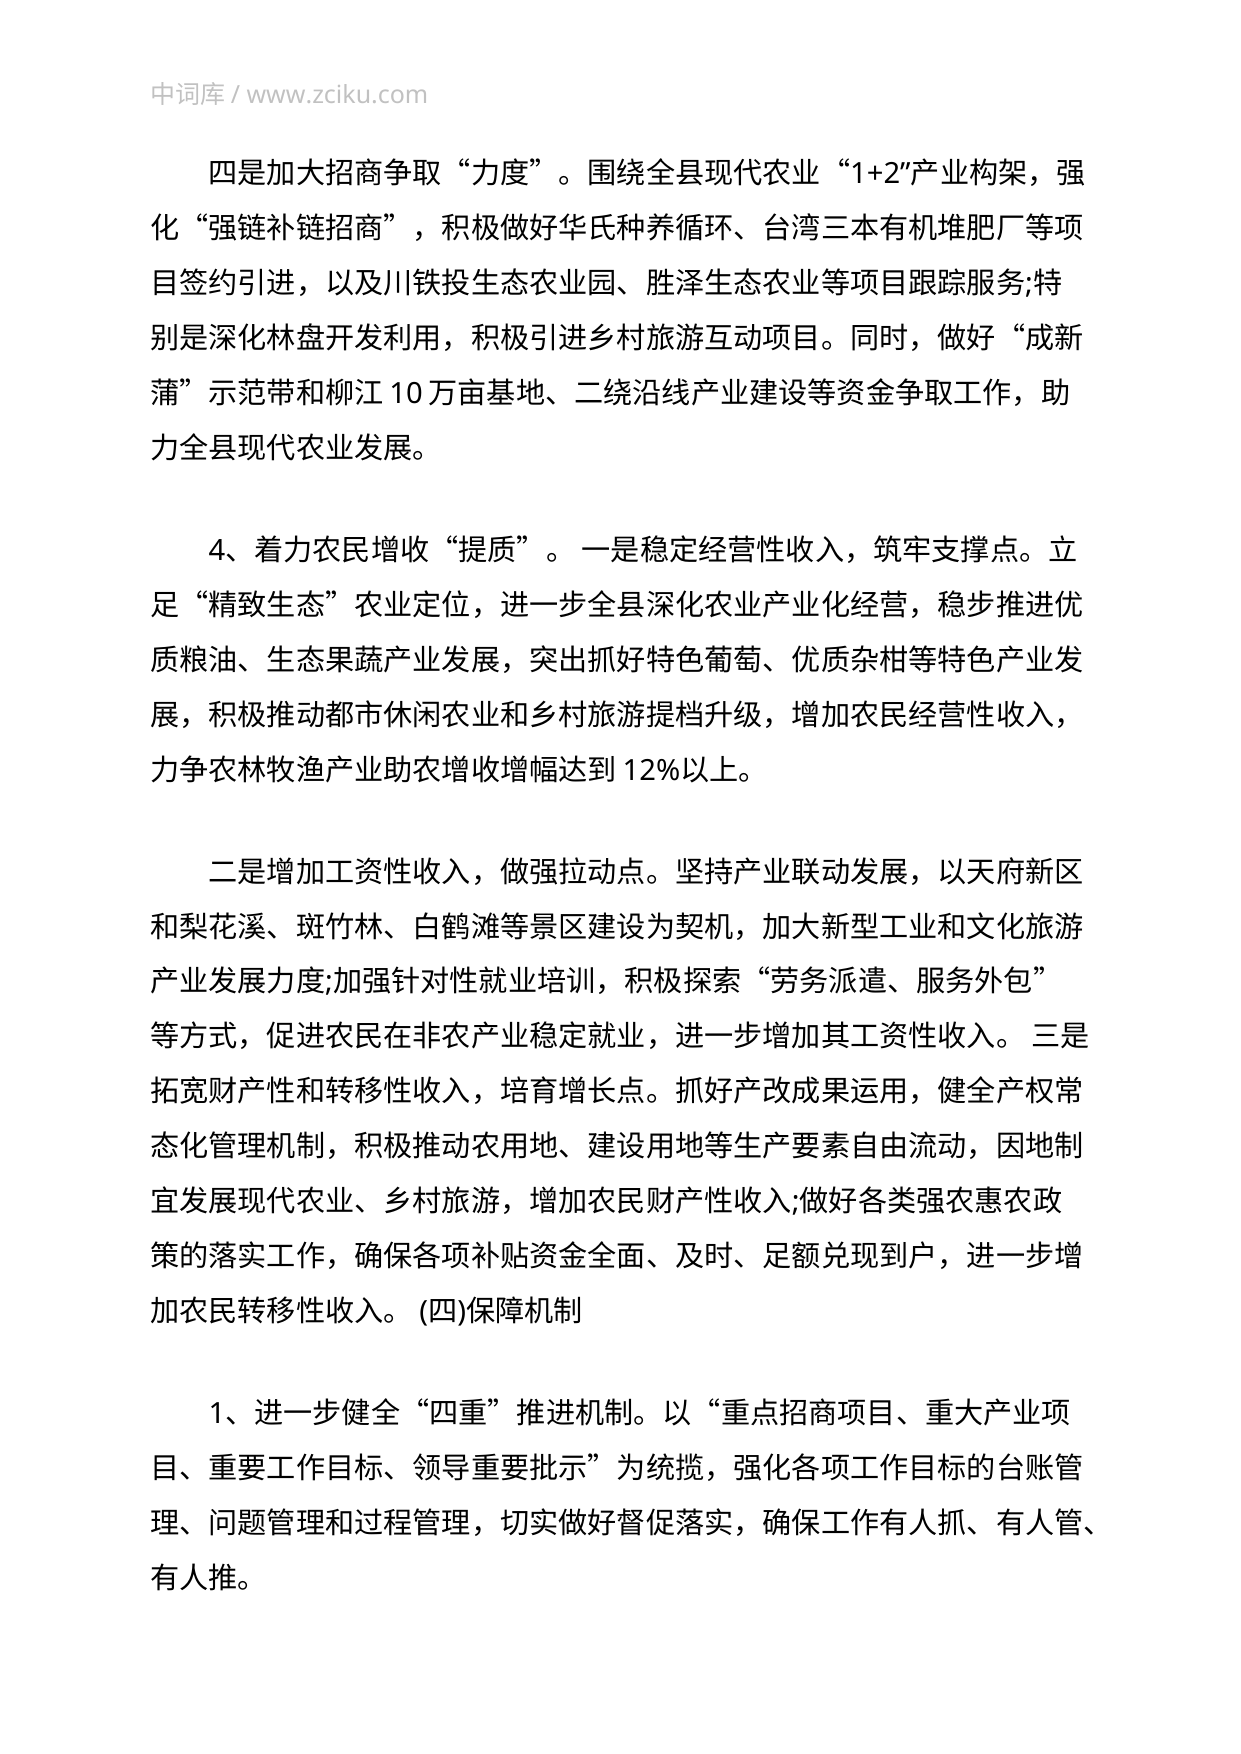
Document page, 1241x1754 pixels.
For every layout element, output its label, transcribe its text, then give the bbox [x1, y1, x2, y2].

text 四是加大招商争取“力度”。围绕全县现代农业“1+2”产业构架，强化“强链补链招商”，积极做好华氏种养循环、台湾三本有机堆肥厂等项目签约引进，以及川铁投生态农业园、胜泽生态农业等项目跟踪服务;特别是深化林盘开发利用，积极引进乡村旅游互动项目。同时，做好“成新蒲”示范带和柳江10万亩基地、二绕沿线产业建设等资金争取工作，助力全县现代农业发展。 [150, 150, 1090, 467]
text 1、进一步健全“四重”推进机制。以“重点招商项目、重大产业项目、重要工作目标、领导重要批示”为统揽，强化各项工作目标的台账管理、问题管理和过程管理，切实做好督促落实，确保工作有人抓、有人管、有人推。 [150, 1389, 1090, 1597]
text 二是增加工资性收入，做强拉动点。坚持产业联动发展，以天府新区和梨花溪、斑竹林、白鹤滩等景区建设为契机，加大新型工业和文化旅游产业发展力度;加强针对性就业培训，积极探索“劳务派遣、服务外包”等方式，促进农民在非农产业稳定就业，进一步增加其工资性收入。 三是拓宽财产性和转移性收入，培育增长点。抓好产改成果运用，健全产权常态化管理机制，积极推动农用地、建设用地等生产要素自由流动，因地制宜发展现代农业、乡村旅游，增加农民财产性收入;做好各类强农惠农政策的落实工作，确保各项补贴资金全面、及时、足额兑现到户，进一步增加农民转移性收入。 (四)保障机制 [150, 848, 1090, 1330]
text 4、着力农民增收“提质”。 一是稳定经营性收入，筑牢支撑点。立足“精致生态”农业定位，进一步全县深化农业产业化经营，稳步推进优质粮油、生态果蔬产业发展，突出抓好特色葡萄、优质杂柑等特色产业发展，积极推动都市休闲农业和乡村旅游提档升级，增加农民经营性收入，力争农林牧渔产业助农增收增幅达到12%以上。 [150, 527, 1090, 789]
